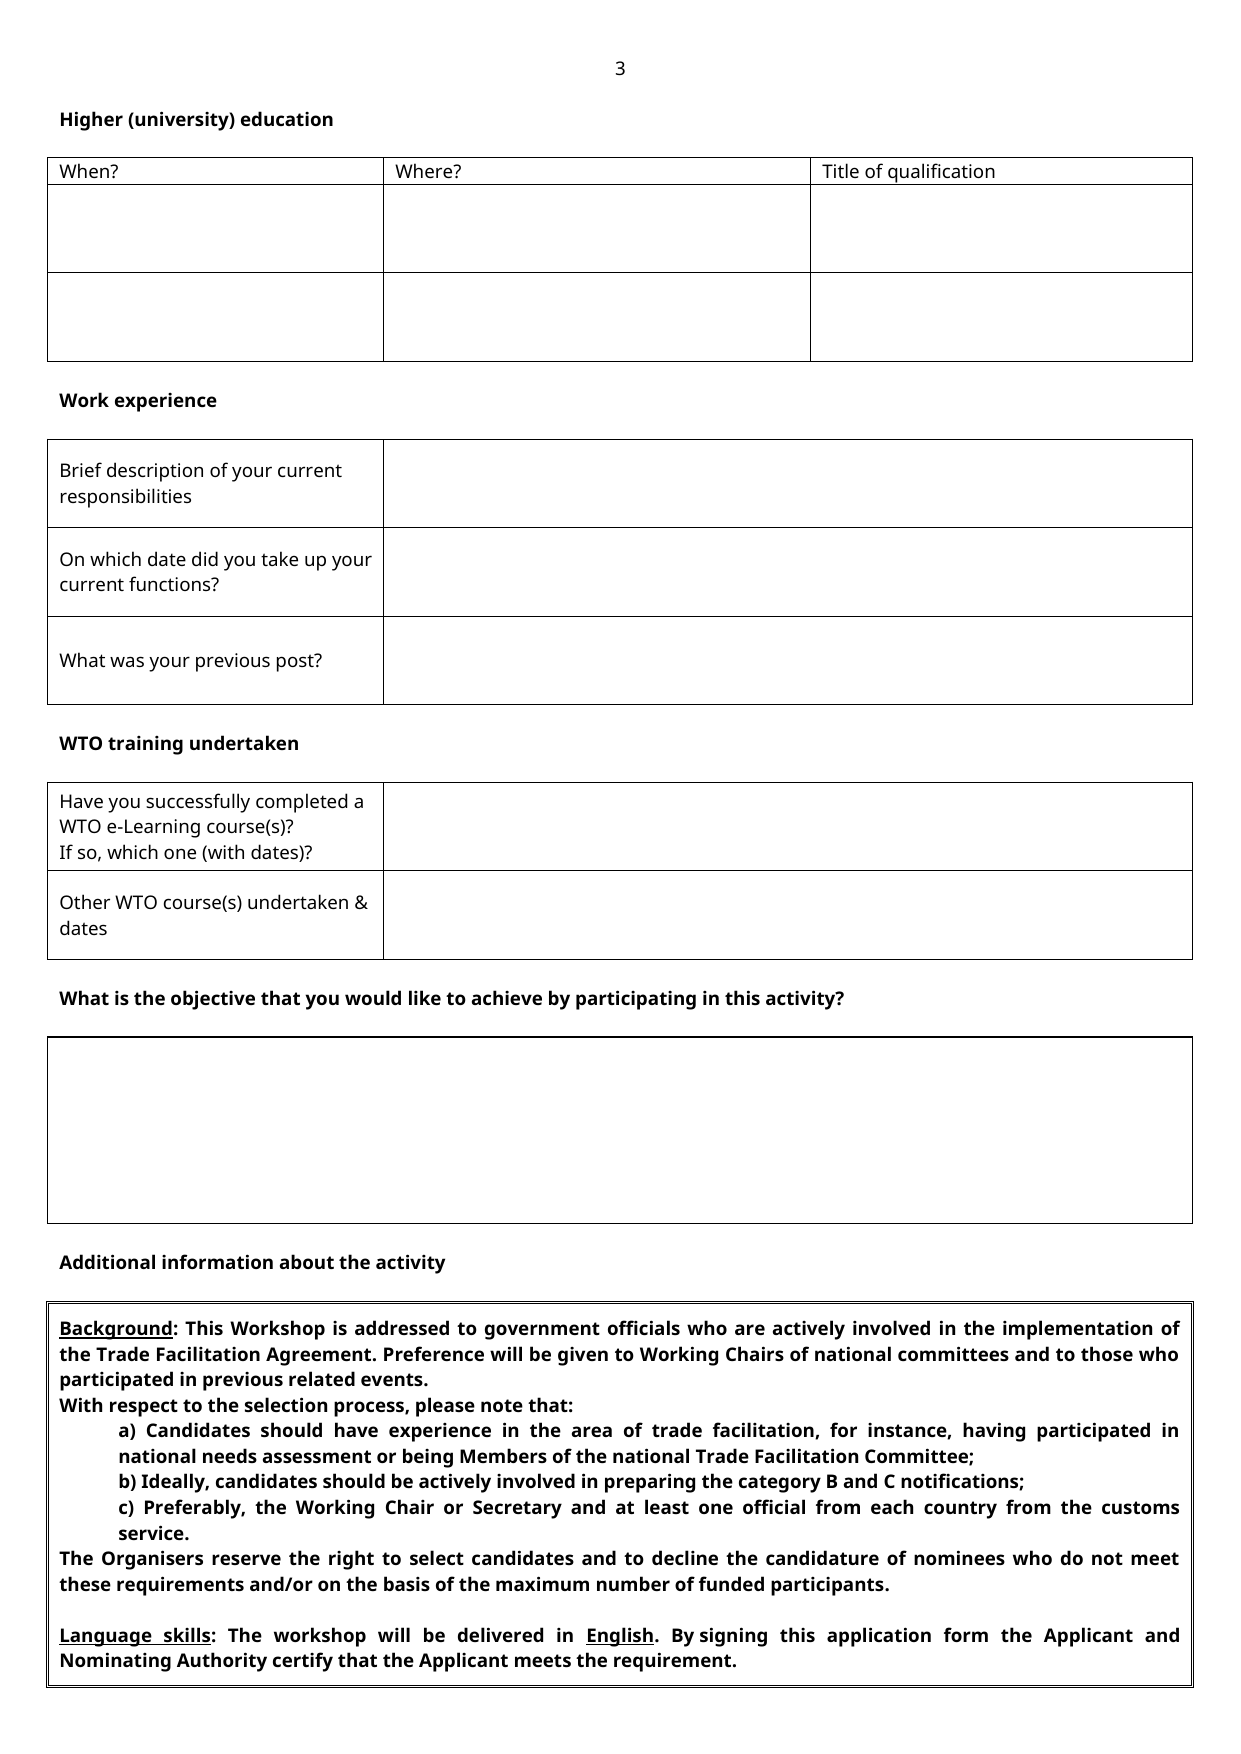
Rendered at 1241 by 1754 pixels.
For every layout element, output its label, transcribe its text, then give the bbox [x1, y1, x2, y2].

table_cell What was your previous post? [48, 617, 383, 704]
table_cell [811, 273, 1192, 361]
table_header Title of qualification [811, 158, 1192, 184]
table_cell On which date did you take up your current functions? [48, 528, 383, 616]
table_cell [48, 185, 383, 272]
table_cell [48, 273, 383, 361]
table_header Have you successfully completed a WTO e-Learning course(s)? If so, which one (with dates)? [48, 783, 383, 870]
table_cell [384, 185, 810, 272]
text Additional information about the activity [59, 1250, 1181, 1275]
text Higher (university) education [59, 106, 1181, 132]
text Work experience [59, 387, 1181, 413]
table_header Background: This Workshop is addressed to government officials who are actively involved in the implementation of the Trade Facilitation Agreement. Preference will be given to Working Chairs of national committees and to those who participated in previous related events. With respect to the selection process, please note that: a) Candidates should have experience in the area of trade facilitation, for instance, having participated in national needs assessment or being Members of the national Trade Facilitation Committee; b) Ideally, candidates should be actively involved in preparing the category B and C notifications; c) Preferably, the Working Chair or Secretary and at least one official from each country from the customs service. The Organisers reserve the right to select candidates and to decline the candidature of nominees who do not meet these requirements and/or on the basis of the maximum number of funded participants. Language skills: The workshop will be delivered in English. By signing this application form the Applicant and Nominating Authority certify that the Applicant meets the requirement. [49, 1304, 1191, 1685]
table_header [384, 440, 1192, 527]
table_header When? [48, 158, 383, 184]
table_cell [384, 617, 1192, 704]
table_header [48, 1038, 1192, 1223]
table_cell [811, 185, 1192, 272]
table_cell Other WTO course(s) undertaken & dates [48, 871, 383, 959]
table_cell [384, 528, 1192, 616]
text WTO training undertaken [59, 731, 1181, 756]
table_header [384, 783, 1192, 870]
table_cell [384, 273, 810, 361]
table_cell [384, 871, 1192, 959]
table_header Where? [384, 158, 810, 184]
text What is the objective that you would like to achieve by participating in this activity? [59, 985, 1181, 1011]
table_header Brief description of your current responsibilities [48, 440, 383, 527]
